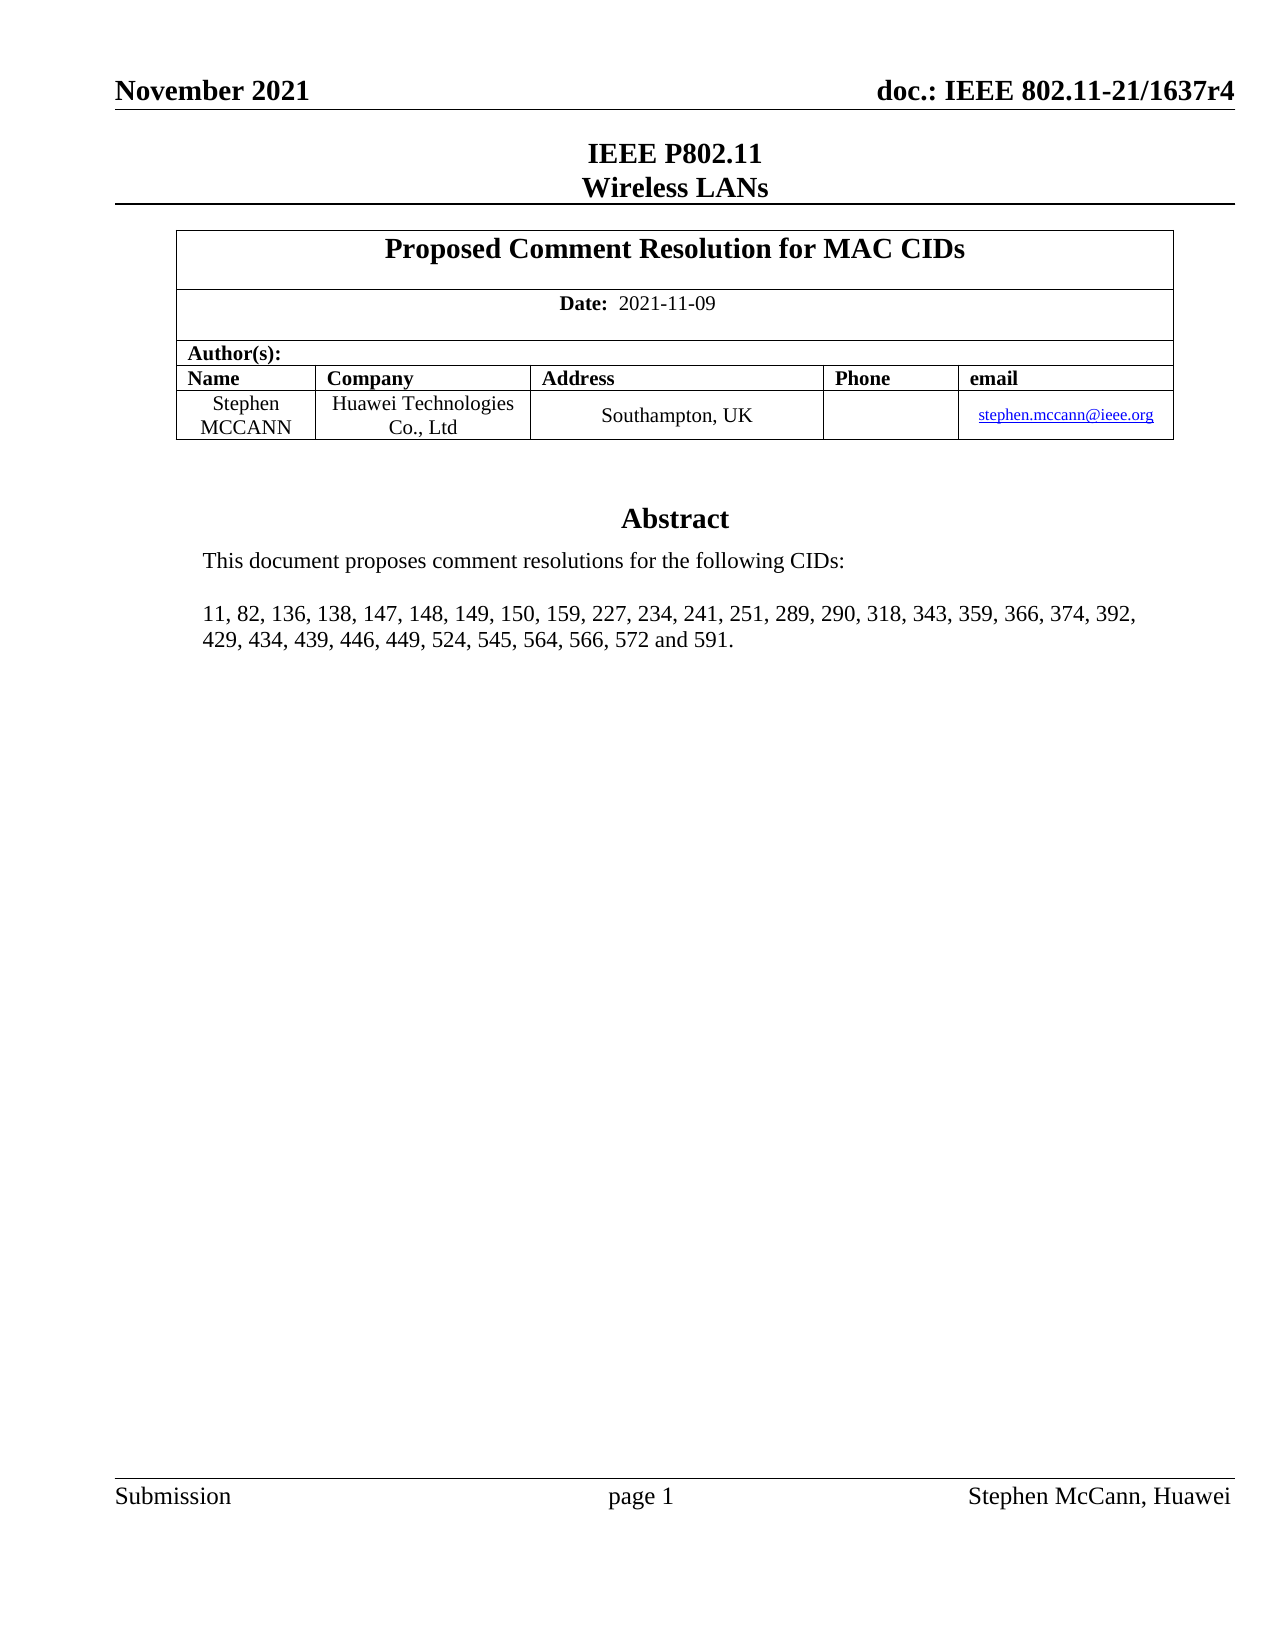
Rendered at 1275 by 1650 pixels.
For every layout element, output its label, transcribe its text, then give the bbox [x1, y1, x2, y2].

table_header Proposed Comment Resolution for MAC CIDs [177, 231, 1173, 289]
table_cell [824, 391, 958, 439]
table_cell stephen.mccann@ieee.org [959, 391, 1173, 439]
table_cell Huawei Technologies Co., Ltd [316, 391, 530, 439]
table_cell Phone [824, 366, 958, 390]
table_cell Author(s): [177, 341, 1173, 364]
table_cell Stephen MCCANN [177, 391, 315, 439]
text IEEE P802.11 Wireless LANs [114, 136, 1235, 205]
table_cell Name [177, 366, 315, 390]
table_cell Company [316, 366, 530, 390]
table_cell Southampton, UK [531, 391, 823, 439]
table_cell email [959, 366, 1173, 390]
table_cell Date: 2021-11-09 [177, 290, 1173, 339]
table_cell Address [531, 366, 823, 390]
